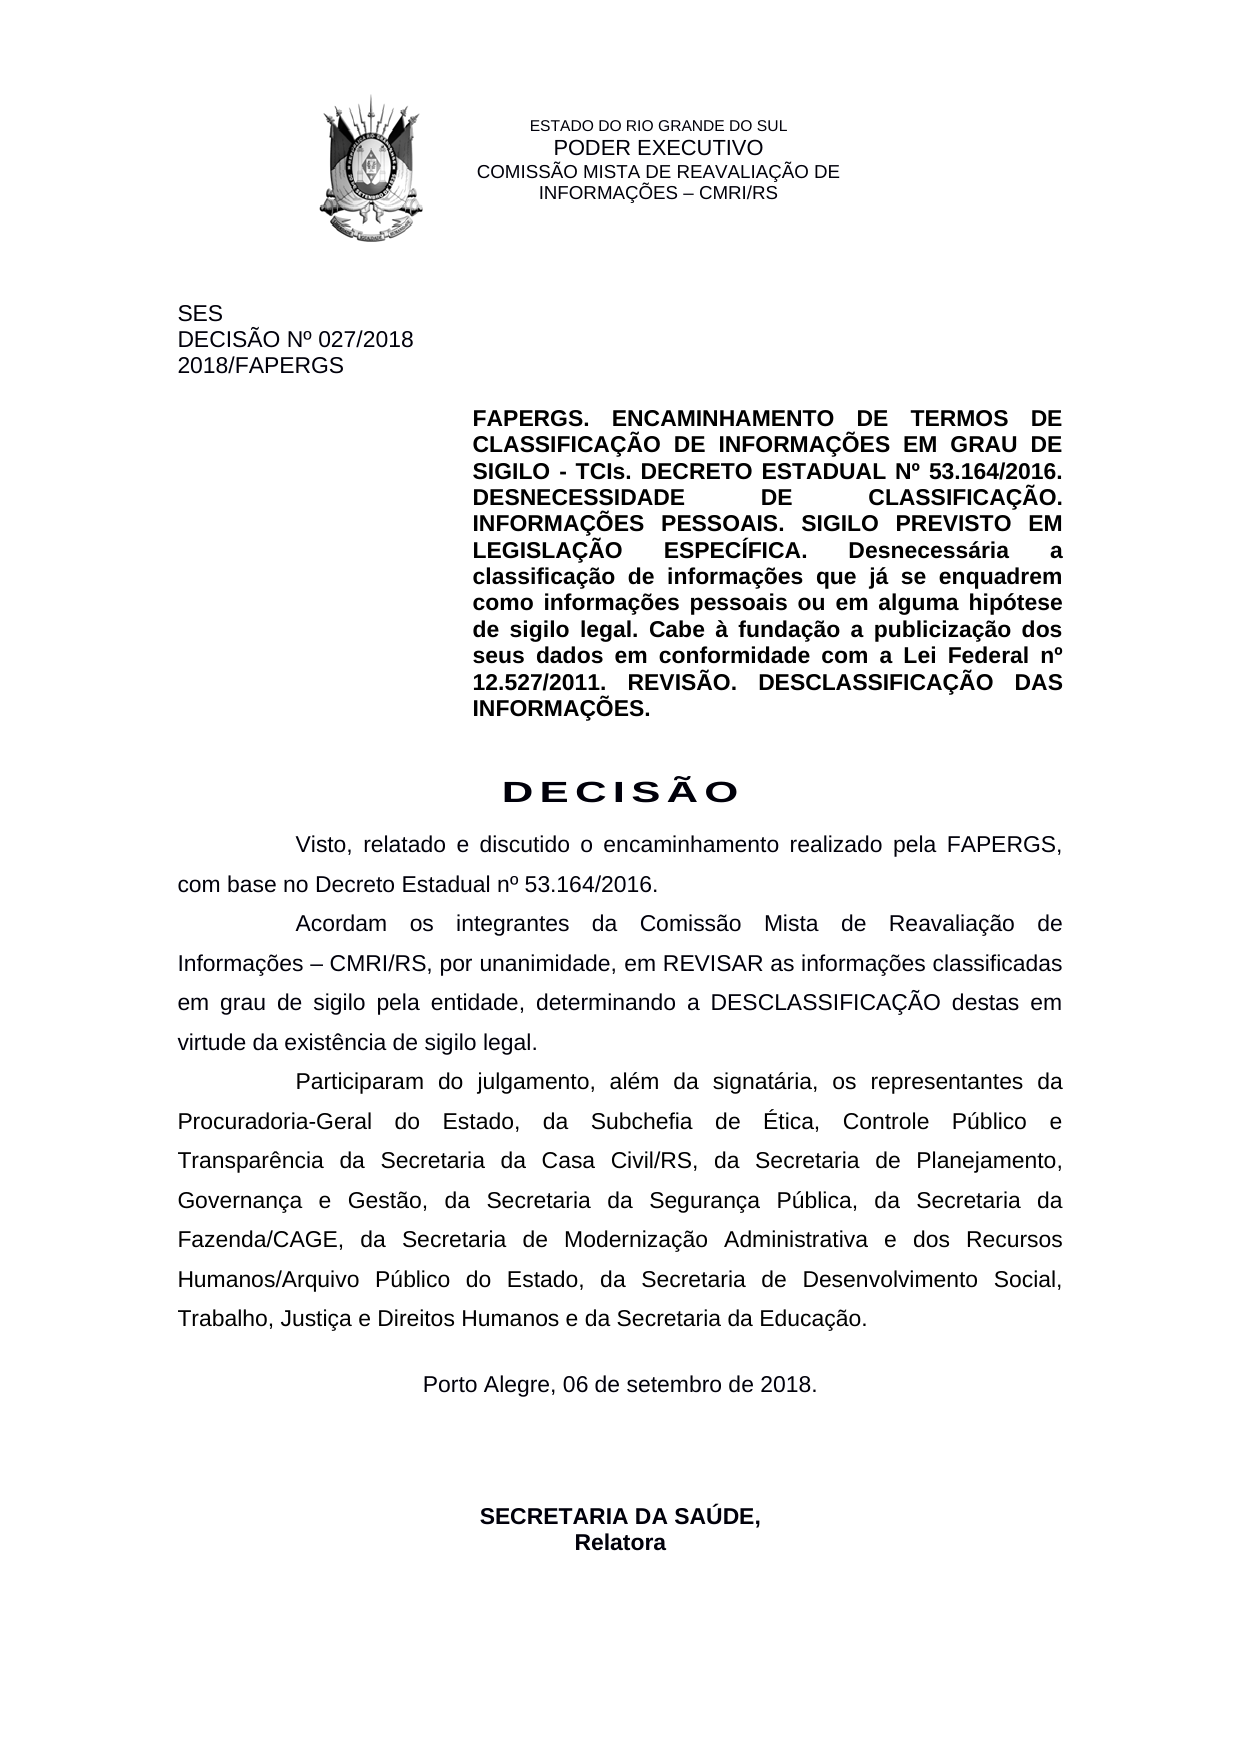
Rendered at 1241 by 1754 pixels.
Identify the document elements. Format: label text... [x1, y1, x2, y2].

text Acordam os integrantes da Comissão Mista de Reavaliação de Informações – CMRI/RS, por unanimidade, em REVISAR as informações classificadas em grau de sigilo pela entidade, determinando a DESCLASSIFICAÇÃO destas em virtude da existência de sigilo legal. [177, 910, 1063, 1055]
text Relatora [177, 1529, 1063, 1556]
picture [319, 93, 423, 244]
text FAPERGS. ENCAMINHAMENTO DE TERMOS DE CLASSIFICAÇÃO DE INFORMAÇÕES EM GRAU DE SIGILO - TCIs. DECRETO ESTADUAL Nº 53.164/2016. DESNECESSIDADE DE CLASSIFICAÇÃO. INFORMAÇÕES PESSOAIS. SIGILO PREVISTO EM LEGISLAÇÃO ESPECÍFICA. Desnecessária a classificação de informações que já se enquadrem como informações pessoais ou em alguma hipótese de sigilo legal. Cabe à fundação a publicização dos seus dados em conformidade com a Lei Federal nº 12.527/2011. REVISÃO. DESCLASSIFICAÇÃO DAS INFORMAÇÕES. [472, 405, 1063, 721]
text Visto, relatado e discutido o encaminhamento realizado pela FAPERGS, com base no Decreto Estadual nº 53.164/2016. [177, 831, 1063, 897]
text Porto Alegre, 06 de setembro de 2018. [177, 1371, 1063, 1397]
text SECRETARIA DA SAÚDE, [177, 1503, 1063, 1529]
text Participaram do julgamento, além da signatária, os representantes da Procuradoria-Geral do Estado, da Subchefia de Ética, Controle Público e Transparência da Secretaria da Casa Civil/RS, da Secretaria de Planejamento, Governança e Gestão, da Secretaria da Segurança Pública, da Secretaria da Fazenda/CAGE, da Secretaria de Modernização Administrativa e dos Recursos Humanos/Arquivo Público do Estado, da Secretaria de Desenvolvimento Social, Trabalho, Justiça e Direitos Humanos e da Secretaria da Educação. [177, 1068, 1063, 1332]
text DECISÃO [177, 775, 1063, 808]
